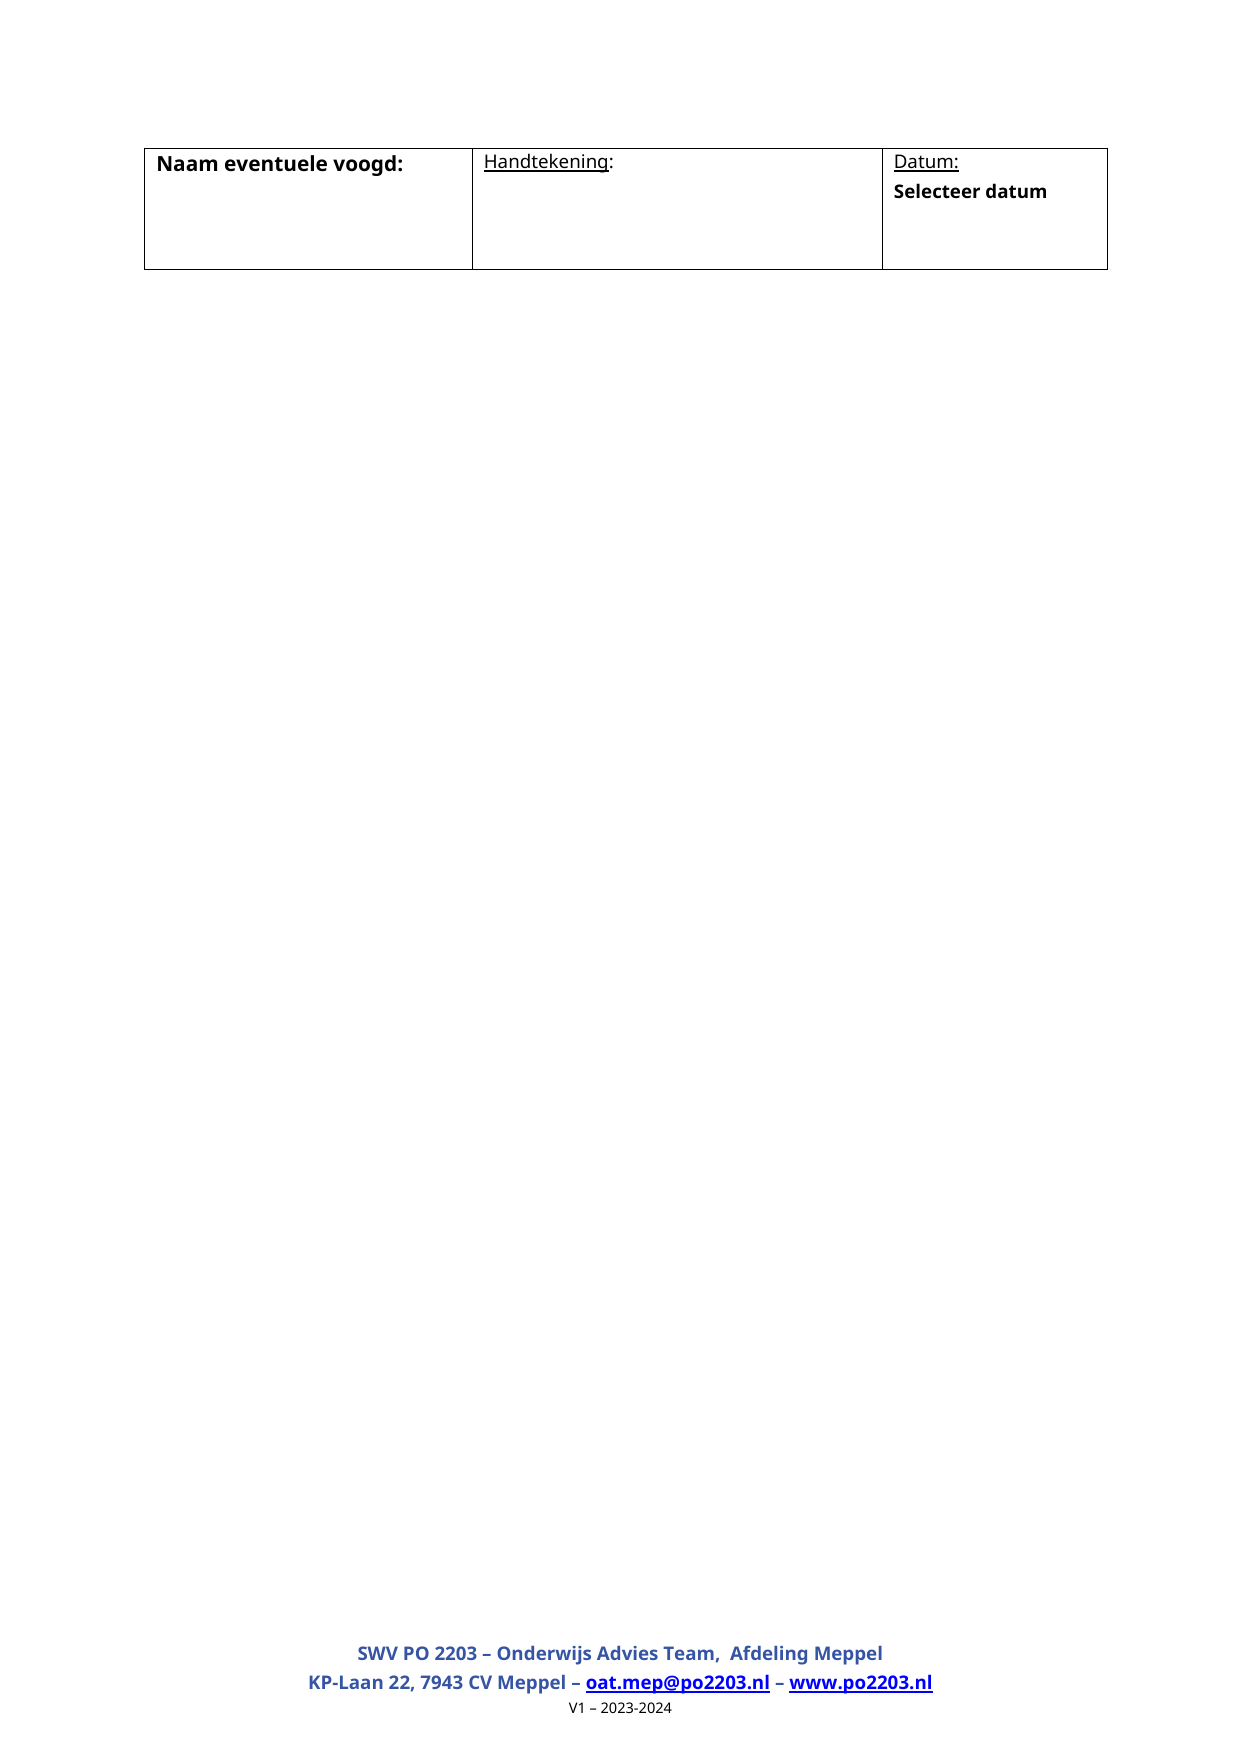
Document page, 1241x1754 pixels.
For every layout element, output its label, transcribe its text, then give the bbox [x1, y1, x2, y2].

table_cell Datum: [883, 149, 1107, 269]
table_cell Naam eventuele voogd: [145, 149, 472, 269]
table_cell Handtekening: [473, 149, 882, 269]
